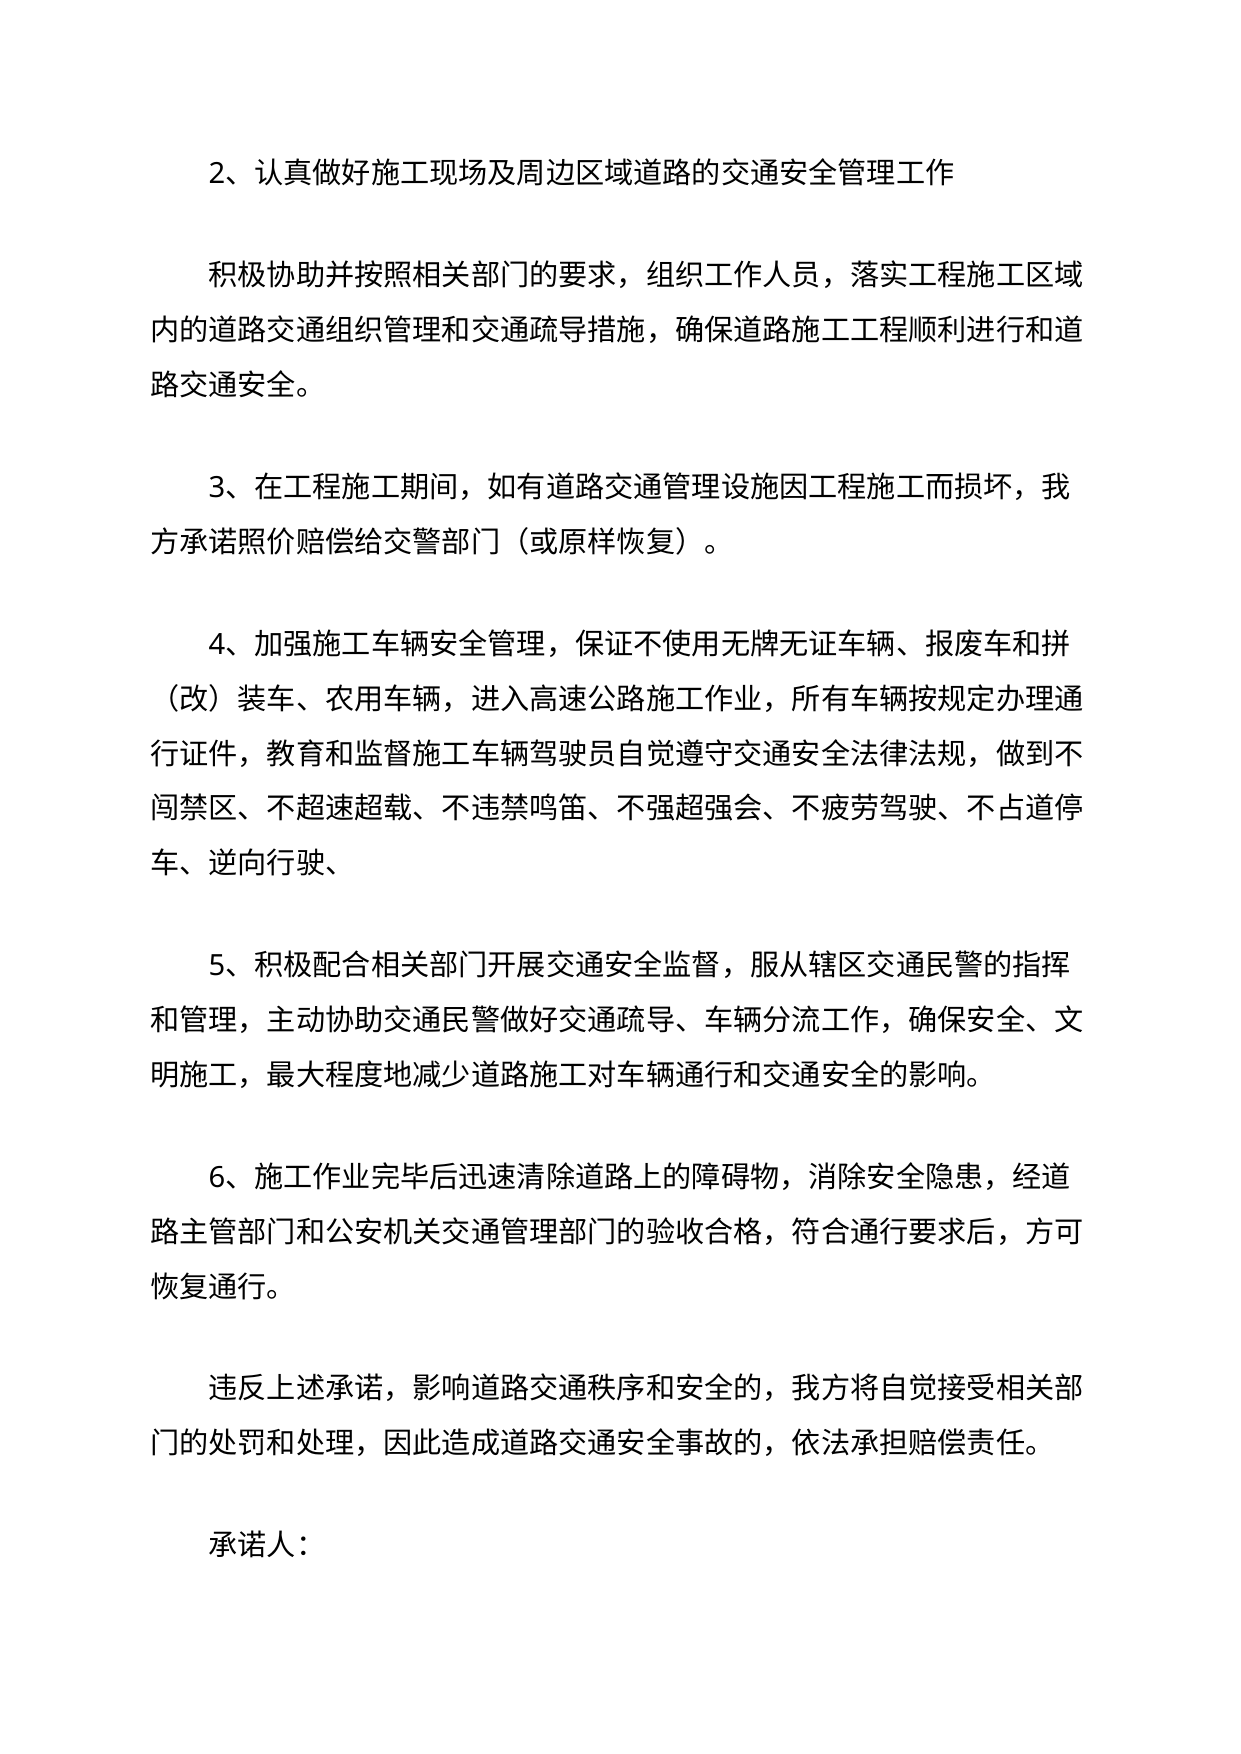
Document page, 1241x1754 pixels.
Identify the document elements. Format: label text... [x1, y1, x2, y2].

text 积极协助并按照相关部门的要求，组织工作人员，落实工程施工区域内的道路交通组织管理和交通疏导措施，确保道路施工工程顺利进行和道路交通安全。 [150, 252, 1090, 404]
text 6、施工作业完毕后迅速清除道路上的障碍物，消除安全隐患，经道路主管部门和公安机关交通管理部门的验收合格，符合通行要求后，方可恢复通行。 [150, 1153, 1090, 1306]
text 4、加强施工车辆安全管理，保证不使用无牌无证车辆、报废车和拼（改）装车、农用车辆，进入高速公路施工作业，所有车辆按规定办理通行证件，教育和监督施工车辆驾驶员自觉遵守交通安全法律法规，做到不闯禁区、不超速超载、不违禁鸣笛、不强超强会、不疲劳驾驶、不占道停车、逆向行驶、 [150, 620, 1090, 882]
text 5、积极配合相关部门开展交通安全监督，服从辖区交通民警的指挥和管理，主动协助交通民警做好交通疏导、车辆分流工作，确保安全、文明施工，最大程度地减少道路施工对车辆通行和交通安全的影响。 [150, 942, 1090, 1094]
text 2、认真做好施工现场及周边区域道路的交通安全管理工作 [150, 150, 1090, 192]
text 违反上述承诺，影响道路交通秩序和安全的，我方将自觉接受相关部门的处罚和处理，因此造成道路交通安全事故的，依法承担赔偿责任。 [150, 1365, 1090, 1462]
text 承诺人： [150, 1522, 1090, 1564]
text 3、在工程施工期间，如有道路交通管理设施因工程施工而损坏，我方承诺照价赔偿给交警部门（或原样恢复）。 [150, 463, 1090, 561]
